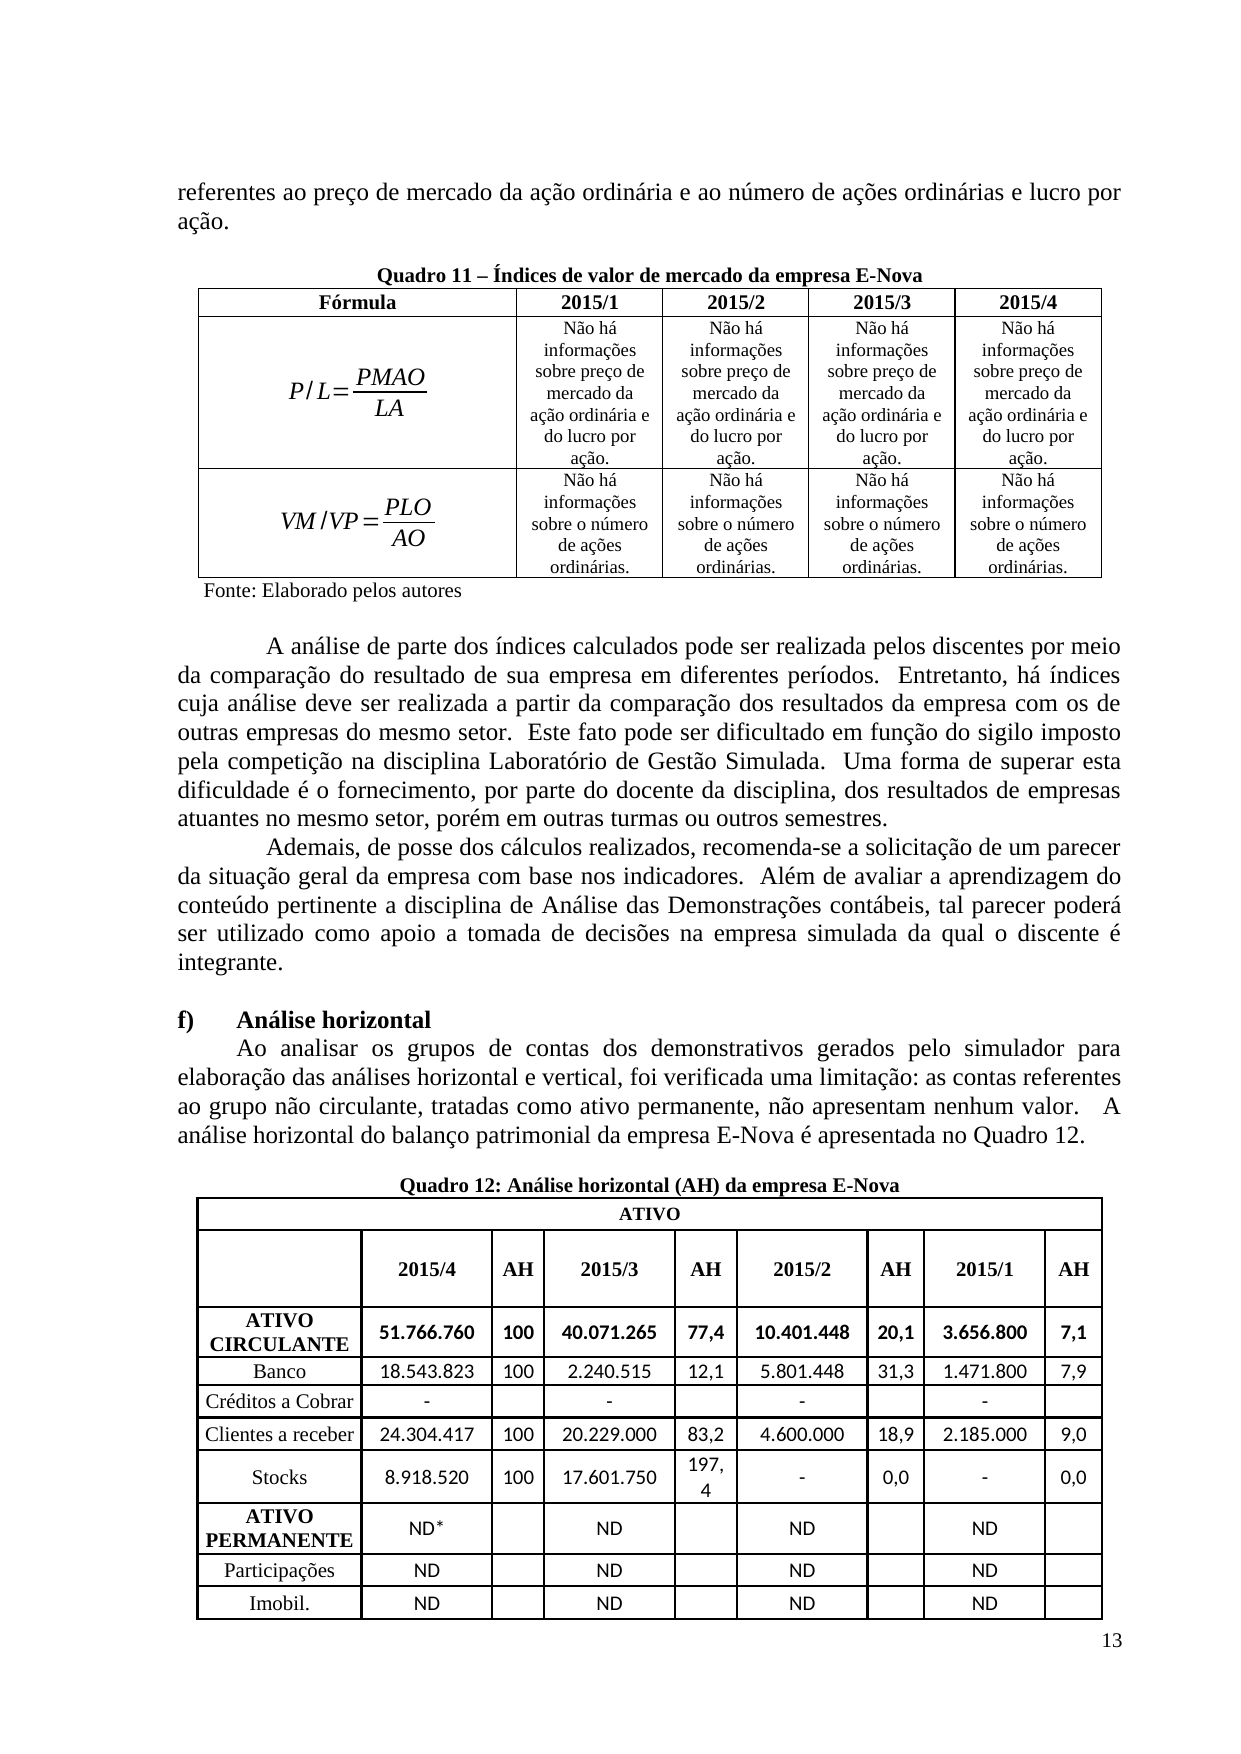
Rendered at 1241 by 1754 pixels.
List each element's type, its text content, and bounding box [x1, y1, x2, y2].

table_header ATIVO [199, 1199, 1101, 1229]
table_cell [869, 1504, 923, 1552]
table_header 2015/3 [809, 289, 954, 316]
table_cell 100 [493, 1451, 543, 1502]
table_cell Créditos a Cobrar [199, 1386, 360, 1416]
table_cell 2015/3 [545, 1231, 674, 1306]
table_cell 3.656.800 [925, 1308, 1044, 1356]
table_cell ND [738, 1504, 866, 1552]
table_cell [493, 1504, 543, 1552]
table_cell Não há informações sobre preço de mercado da ação ordinária e do lucro por ação. [517, 317, 662, 468]
table_cell 100 [493, 1308, 543, 1356]
table_cell - [925, 1386, 1044, 1416]
table_header 2015/4 [956, 289, 1101, 316]
table_cell 7,9 [1046, 1358, 1101, 1384]
table_cell Não há informações sobre preço de mercado da ação ordinária e do lucro por ação. [809, 317, 954, 468]
table_cell 17.601.750 [545, 1451, 674, 1502]
table_cell [1046, 1386, 1101, 1416]
table_cell ND [545, 1587, 674, 1618]
table_cell 7,1 [1046, 1308, 1101, 1356]
table_cell AH [676, 1231, 736, 1306]
table_cell ND [545, 1555, 674, 1585]
table_cell 2015/1 [925, 1231, 1044, 1306]
table_cell 8.918.520 [363, 1451, 491, 1502]
table_cell [676, 1555, 736, 1585]
table_cell [676, 1587, 736, 1618]
table_cell 20,1 [869, 1308, 923, 1356]
table_cell ND [545, 1504, 674, 1552]
table_cell ND [925, 1555, 1044, 1585]
table_cell Não há informações sobre preço de mercado da ação ordinária e do lucro por ação. [663, 317, 808, 468]
table_cell - [545, 1386, 674, 1416]
table_cell Não há informações sobre preço de mercado da ação ordinária e do lucro por ação. [956, 317, 1101, 468]
table_cell 100 [493, 1419, 543, 1449]
table_cell 2015/4 [363, 1231, 491, 1306]
table_cell AH [1046, 1231, 1101, 1306]
table_cell 12,1 [676, 1358, 736, 1384]
table_cell ND [925, 1504, 1044, 1552]
table_cell [869, 1555, 923, 1585]
table_cell 20.229.000 [545, 1419, 674, 1449]
table_cell [493, 1587, 543, 1618]
table_cell - [925, 1451, 1044, 1502]
table_cell Clientes a receber [199, 1419, 360, 1449]
table_cell ND [738, 1555, 866, 1585]
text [177, 177, 1122, 235]
table_cell ND [925, 1587, 1044, 1618]
table_cell [1046, 1587, 1101, 1618]
table_cell 0,0 [869, 1451, 923, 1502]
table_cell 9,0 [1046, 1419, 1101, 1449]
table_cell [199, 1231, 360, 1306]
table_cell Não há informações sobre o número de ações ordinárias. [809, 469, 954, 577]
table_cell Banco [199, 1358, 360, 1384]
table_cell 18,9 [869, 1419, 923, 1449]
table_cell ATIVO CIRCULANTE [199, 1308, 360, 1356]
table_cell [199, 469, 516, 577]
table_cell ND [738, 1587, 866, 1618]
table_header Fórmula [199, 289, 516, 316]
table_cell 24.304.417 [363, 1419, 491, 1449]
table_cell [869, 1587, 923, 1618]
table_cell 31,3 [869, 1358, 923, 1384]
table_cell 77,4 [676, 1308, 736, 1356]
table_cell AH [869, 1231, 923, 1306]
list Análise horizontal [177, 1005, 1122, 1033]
table_header 2015/2 [663, 289, 808, 316]
table_cell 100 [493, 1358, 543, 1384]
text Quadro 12: Análise horizontal (AH) da empresa E-Nova [177, 1172, 1122, 1197]
table_cell [493, 1555, 543, 1585]
table_cell 83,2 [676, 1419, 736, 1449]
table_header 2015/1 [517, 289, 662, 316]
table_cell 2015/2 [738, 1231, 866, 1306]
table_cell 51.766.760 [363, 1308, 491, 1356]
text Ao analisar os grupos de contas dos demonstrativos gerados pelo simulador para elaboração das análises horizontal e vertical, foi verificada uma limitação: as contas referentes ao grupo não circulante, tratadas como ativo permanente, não apresentam nenhum valor. A análise horizontal do balanço patrimonial da empresa E-Nova é apresentada no Quadro 12. [177, 1033, 1122, 1148]
table_cell 40.071.265 [545, 1308, 674, 1356]
table_cell 5.801.448 [738, 1358, 866, 1384]
text A análise de parte dos índices calculados pode ser realizada pelos discentes por meio da comparação do resultado de sua empresa em diferentes períodos. Entretanto, há índices cuja análise deve ser realizada a partir da comparação dos resultados da empresa com os de outras empresas do mesmo setor. Este fato pode ser dificultado em função do sigilo imposto pela competição na disciplina Laboratório de Gestão Simulada. Uma forma de superar esta dificuldade é o fornecimento, por parte do docente da disciplina, dos resultados de empresas atuantes no mesmo setor, porém em outras turmas ou outros semestres. [177, 631, 1122, 832]
table_cell [869, 1386, 923, 1416]
table_cell - [738, 1451, 866, 1502]
table_cell 18.543.823 [363, 1358, 491, 1384]
text Quadro 11 – Índices de valor de mercado da empresa E-Nova [177, 263, 1122, 287]
table_cell ATIVO PERMANENTE [199, 1504, 360, 1552]
table_cell - [363, 1386, 491, 1416]
table_cell - [738, 1386, 866, 1416]
table_cell Não há informações sobre o número de ações ordinárias. [663, 469, 808, 577]
table_cell ND [363, 1587, 491, 1618]
table_cell ND [363, 1555, 491, 1585]
table_cell Imobil. Financeiras [199, 1587, 360, 1618]
table_cell 2.240.515 [545, 1358, 674, 1384]
table_cell [1046, 1504, 1101, 1552]
table_cell Stocks [199, 1451, 360, 1502]
table_cell [676, 1504, 736, 1552]
table_cell ND* [363, 1504, 491, 1552]
table_cell [1046, 1555, 1101, 1585]
table_cell 197,4 [676, 1451, 736, 1502]
table_cell [676, 1386, 736, 1416]
table_cell 10.401.448 [738, 1308, 866, 1356]
text Fonte: Elaborado pelos autores [177, 578, 1122, 602]
table_cell 0,0 [1046, 1451, 1101, 1502]
table_cell 2.185.000 [925, 1419, 1044, 1449]
table_cell 4.600.000 [738, 1419, 866, 1449]
table_cell 1.471.800 [925, 1358, 1044, 1384]
table_cell [493, 1386, 543, 1416]
table_cell AH [493, 1231, 543, 1306]
table_cell Não há informações sobre o número de ações ordinárias. [956, 469, 1101, 577]
table_cell Não há informações sobre o número de ações ordinárias. [517, 469, 662, 577]
table_cell [199, 317, 516, 468]
table_cell Participações [199, 1555, 360, 1585]
text Ademais, de posse dos cálculos realizados, recomenda-se a solicitação de um parecer da situação geral da empresa com base nos indicadores. Além de avaliar a aprendizagem do conteúdo pertinente a disciplina de Análise das Demonstrações contábeis, tal parecer poderá ser utilizado como apoio a tomada de decisões na empresa simulada da qual o discente é integrante. [177, 832, 1122, 976]
